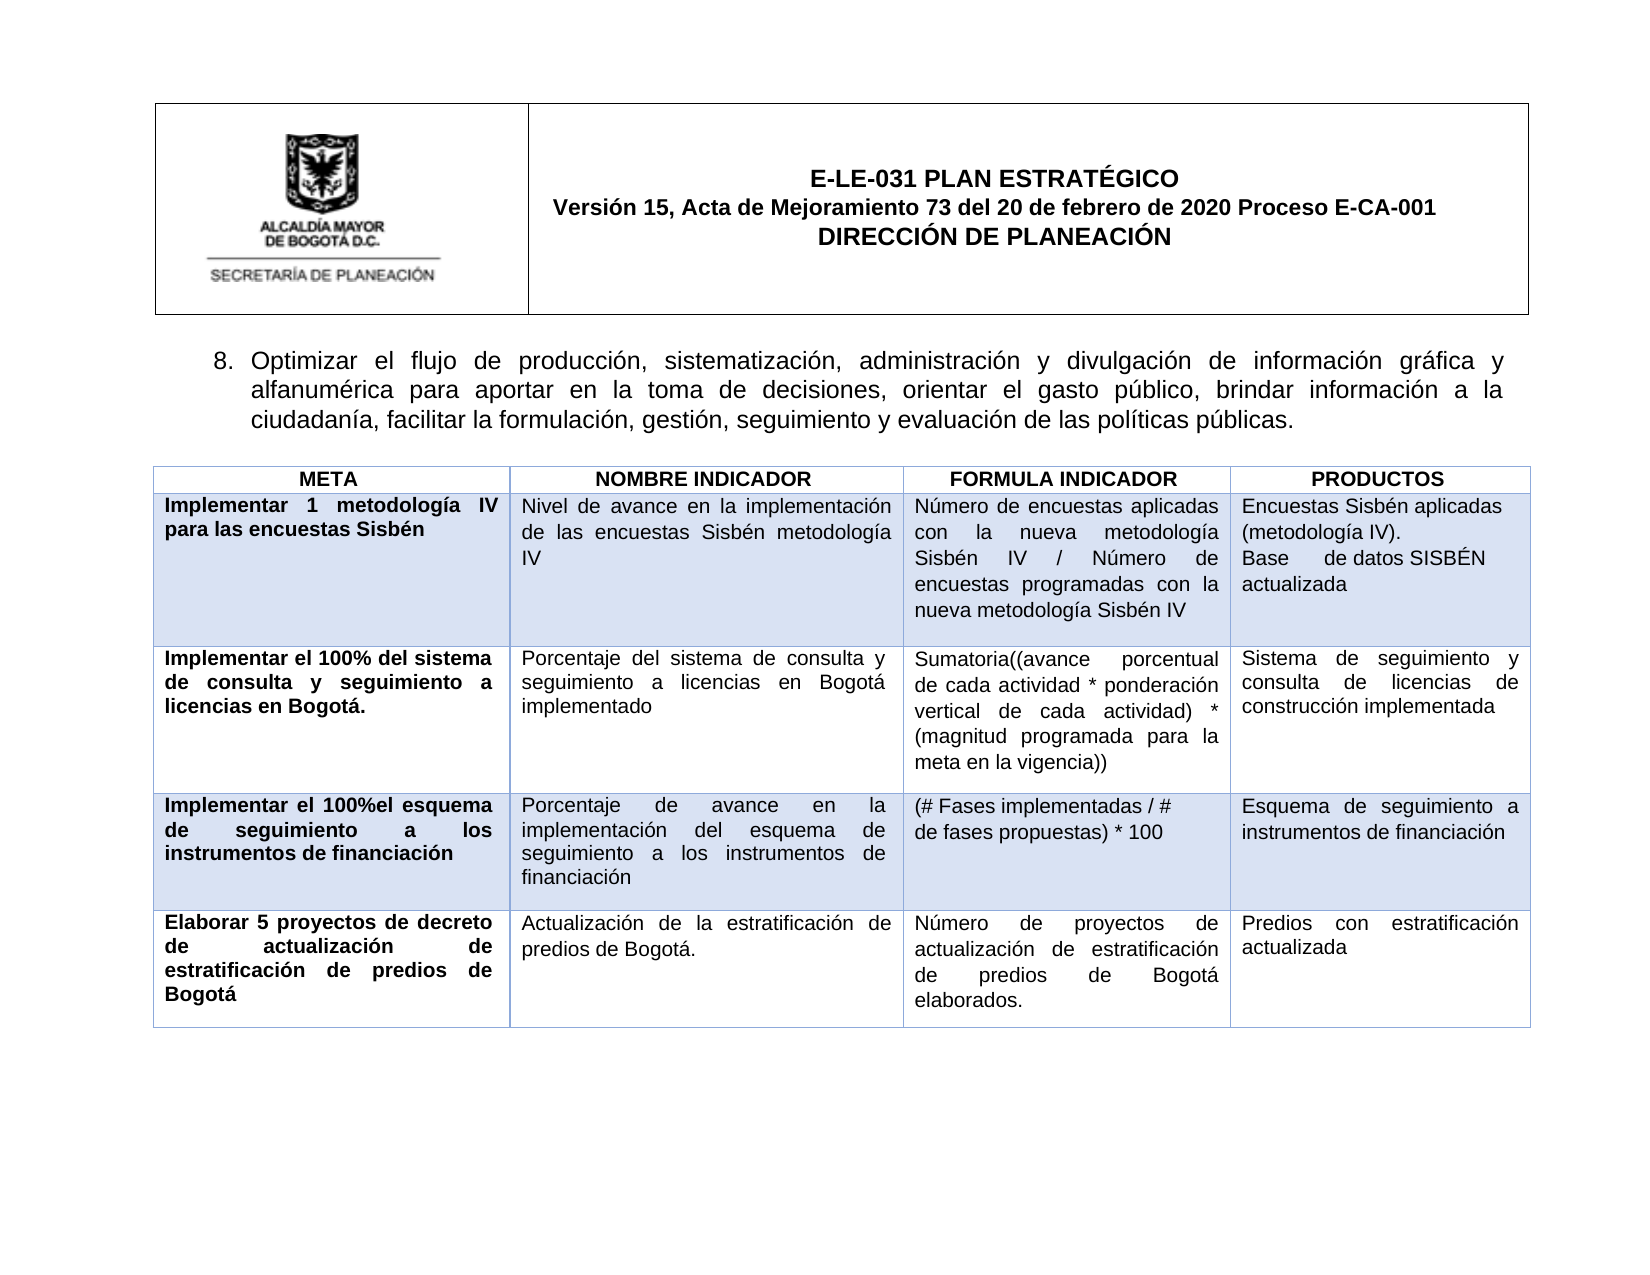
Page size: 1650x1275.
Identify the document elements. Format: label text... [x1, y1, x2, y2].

table_cell Implementar el 100%el esquema de seguimiento a los instrumentos de financiación [154, 794, 509, 910]
table_cell Predios con estratificación actualizada [1231, 911, 1530, 1027]
table_cell Implementar el 100% del sistema de consulta y seguimiento a licencias en Bogotá. [154, 647, 509, 793]
table_header PRODUCTOS [1231, 467, 1530, 493]
list Optimizar el flujo de producción, sistematización, administración y divulgación de información gráfica y alfanumérica para aportar en la toma de decisiones, orientar el gasto público, brindar información a la ciudadanía, facilitar la formulación, gestión, seguimiento y evaluación de las políticas públicas. [213, 346, 1506, 434]
table_cell Número de encuestas aplicadas con la nueva metodología Sisbén IV / Número de encuestas programadas con la nueva metodología Sisbén IV [904, 494, 1230, 646]
table_cell Actualización de la estratificación de predios de Bogotá. [511, 911, 903, 1027]
table_cell Número de proyectos de actualización de estratificación de predios de Bogotá elaborados. [904, 911, 1230, 1027]
table_cell Porcentaje del sistema de consulta y seguimiento a licencias en Bogotá implementado [511, 647, 903, 793]
table_cell Porcentaje de avance en la implementación del esquema de seguimiento a los instrumentos de financiación [511, 794, 903, 910]
table_cell Esquema de seguimiento a instrumentos de financiación [1231, 794, 1530, 910]
table_cell Nivel de avance en la implementación de las encuestas Sisbén metodología IV [511, 494, 903, 646]
table_header FORMULA INDICADOR [904, 467, 1230, 493]
table_cell Implementar 1 metodología IV para las encuestas Sisbén [154, 494, 509, 646]
table_cell (# Fases implementadas / # de fases propuestas) * 100 [904, 794, 1230, 910]
table_header META [154, 467, 509, 493]
table_header NOMBRE INDICADOR [511, 467, 903, 493]
table_cell Sumatoria((avance porcentual de cada actividad * ponderación vertical de cada actividad) * (magnitud programada para la meta en la vigencia)) [904, 647, 1230, 793]
table_cell Sistema de seguimiento y consulta de licencias de construcción implementada [1231, 647, 1530, 793]
picture [198, 134, 450, 282]
table_cell Encuestas Sisbén aplicadas (metodología IV). Base de datos SISBÉN actualizada [1231, 494, 1530, 646]
table_cell Elaborar 5 proyectos de decreto de actualización de estratificación de predios de Bogotá [154, 911, 509, 1027]
